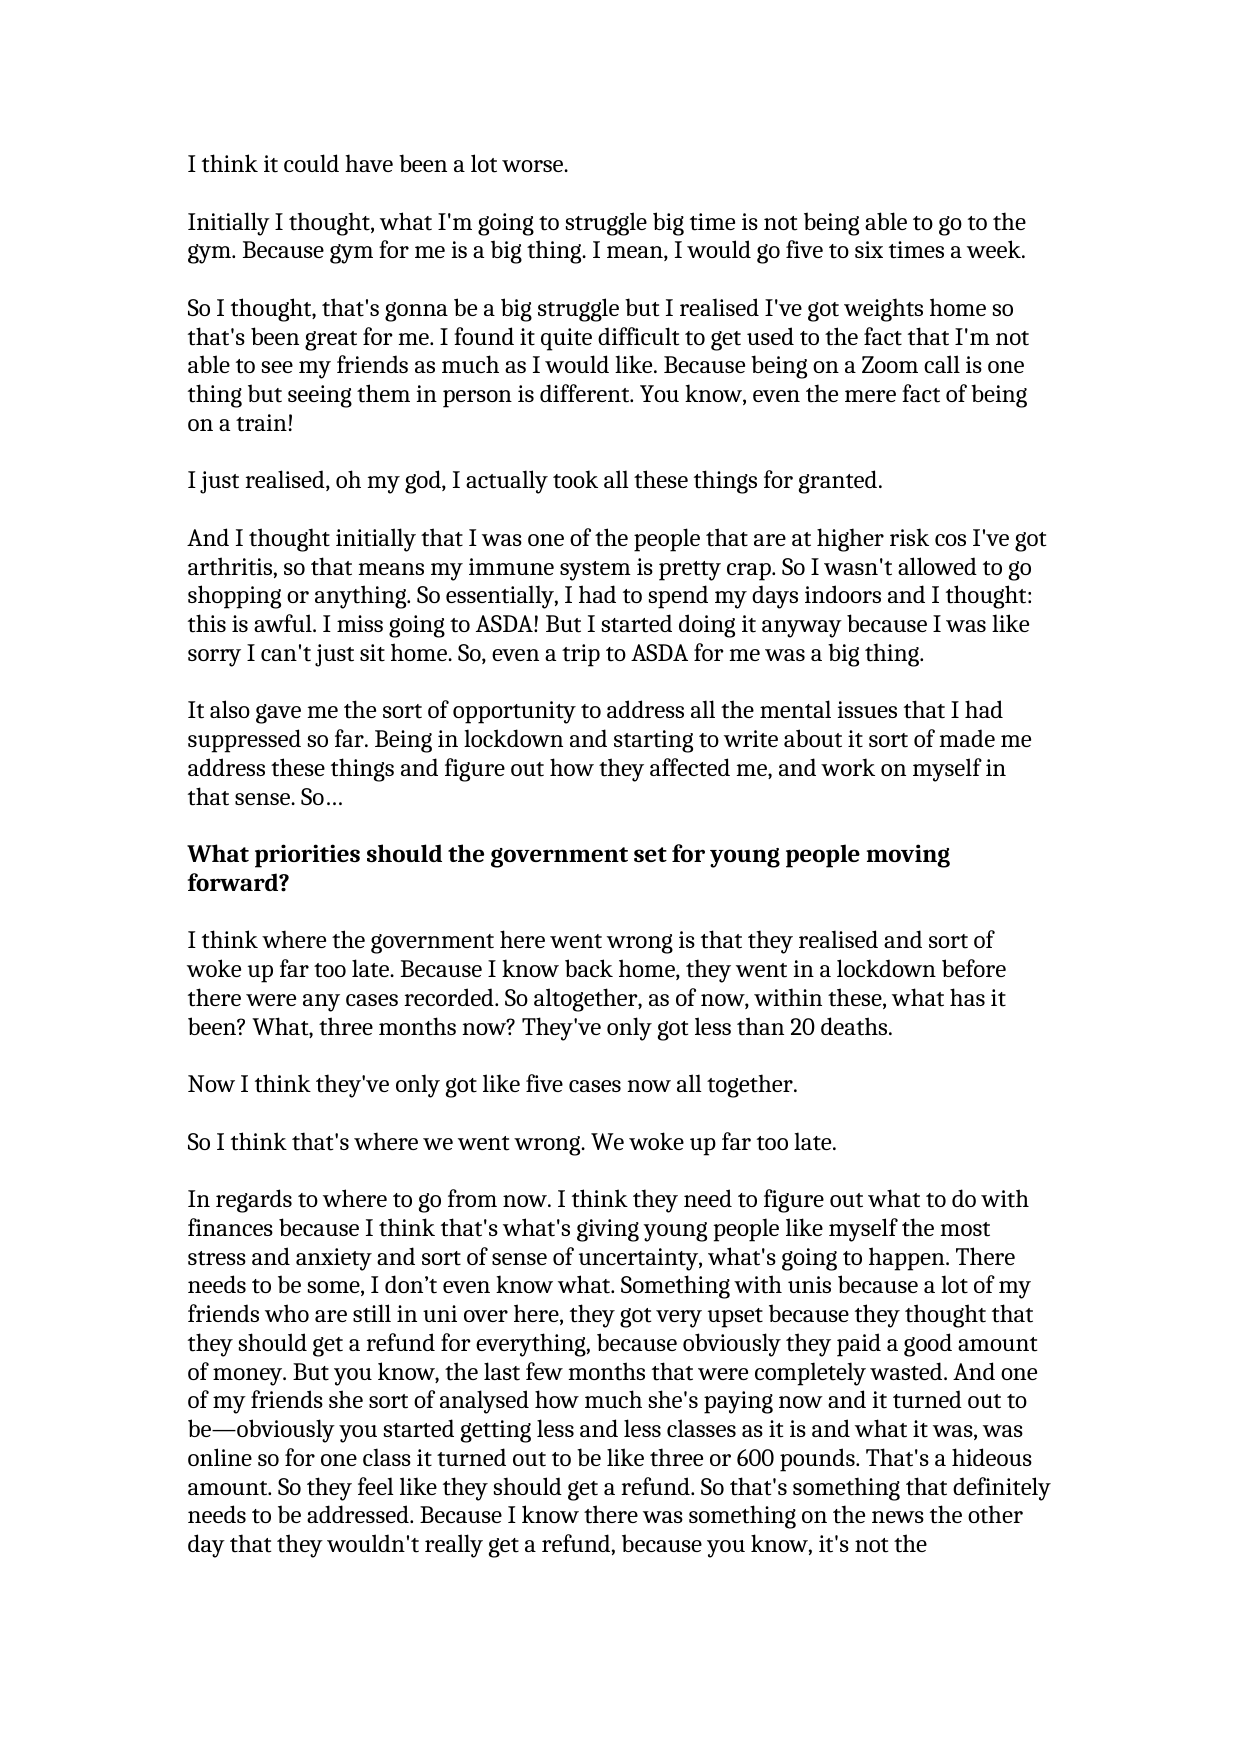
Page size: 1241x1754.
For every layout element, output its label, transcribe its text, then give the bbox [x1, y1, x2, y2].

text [187, 840, 1053, 1559]
text I think it could have been a lot worse. Initially I thought, what I'm going to struggle big time is not being able to go to the gym. Because gym for me is a big thing. I mean, I would go five to six times a week. So I thought, that's gonna be a big struggle but I realised I've got weights home so that's been great for me. I found it quite difficult to get used to the fact that I'm not able to see my friends as much as I would like. Because being on a Zoom call is one thing but seeing them in person is different. You know, even the mere fact of being on a train! I just realised, oh my god, I actually took all these things for granted. And I thought initially that I was one of the people that are at higher risk cos I've got arthritis, so that means my immune system is pretty crap. So I wasn't allowed to go shopping or anything. So essentially, I had to spend my days indoors and I thought: this is awful. I miss going to ASDA! But I started doing it anyway because I was like sorry I can't just sit home. So, even a trip to ASDA for me was a big thing. It also gave me the sort of opportunity to address all the mental issues that I had suppressed so far. Being in lockdown and starting to write about it sort of made me address these things and figure out how they affected me, and work on myself in that sense. So… [187, 150, 1053, 811]
